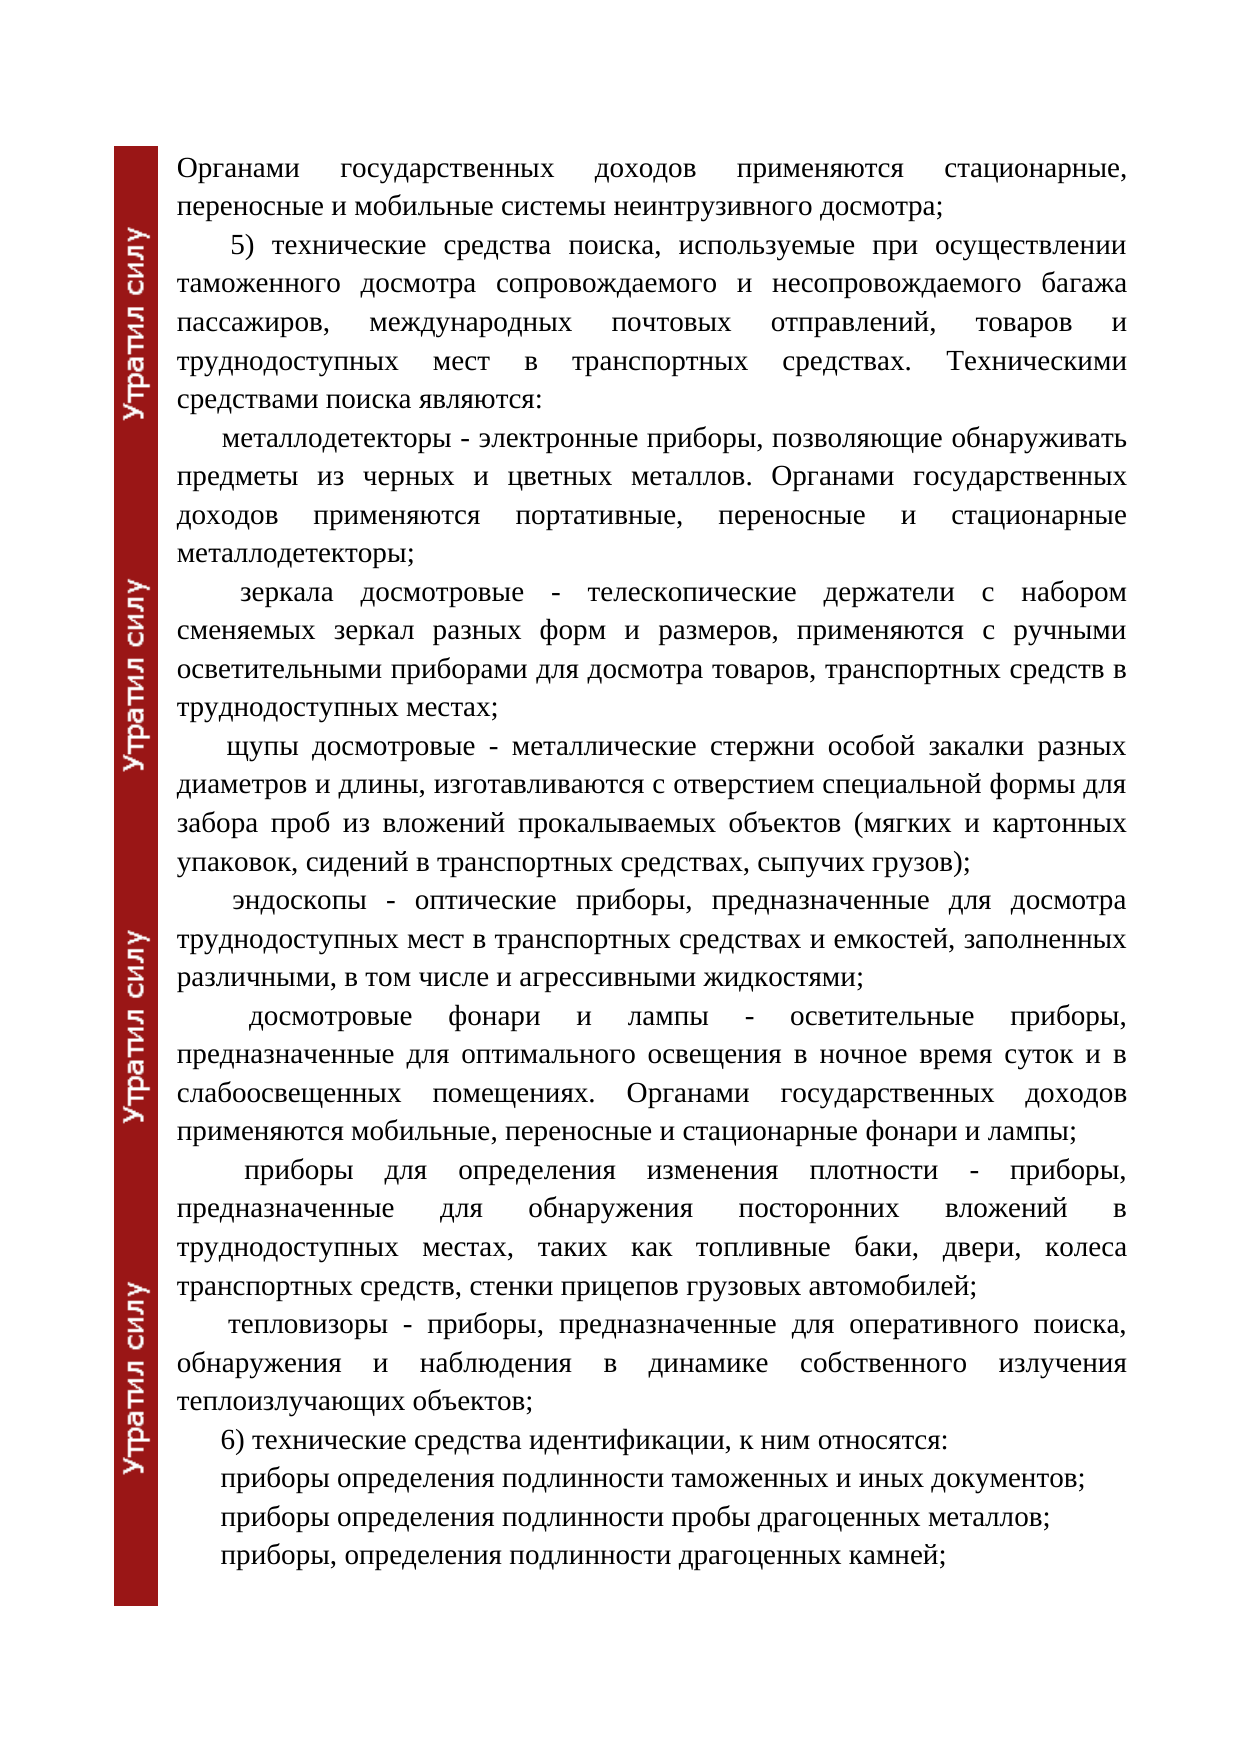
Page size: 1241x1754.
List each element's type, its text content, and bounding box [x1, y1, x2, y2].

picture [114, 1571, 158, 1606]
text приборы определения подлинности пробы драгоценных металлов; [112, 1499, 1128, 1532]
text щупы досмотровые - металлические стержни особой закалки разных диаметров и длины, изготавливаются с отверстием специальной формы для забора проб из вложений прокалываемых объектов (мягких и картонных упаковок, сидений в транспортных средствах, сыпучих грузов); [112, 728, 1128, 877]
picture [114, 1417, 158, 1422]
picture [114, 877, 158, 882]
text металлодетекторы - электронные приборы, позволяющие обнаруживать предметы из черных и цветных металлов. Органами государственных доходов применяются портативные, переносные и стационарные металлодетекторы; [112, 420, 1128, 569]
text приборы, определения подлинности драгоценных камней; [112, 1537, 1128, 1571]
picture [114, 1494, 158, 1499]
picture [114, 146, 158, 150]
text 6) технические средства идентификации, к ним относятся: [112, 1422, 1128, 1455]
picture [114, 993, 158, 998]
picture [114, 1455, 158, 1460]
text приборы определения подлинности таможенных и иных документов; [112, 1460, 1128, 1494]
picture [114, 723, 158, 728]
text эндоскопы - оптические приборы, предназначенные для досмотра труднодоступных мест в транспортных средствах и емкостей, заполненных различными, в том числе и агрессивными жидкостями; [112, 882, 1128, 993]
text зеркала досмотровые - телескопические держатели с набором сменяемых зеркал разных форм и размеров, применяются с ручными осветительными приборами для досмотра товаров, транспортных средств в труднодоступных местах; [112, 574, 1128, 723]
text тепловизоры - приборы, предназначенные для оперативного поиска, обнаружения и наблюдения в динамике собственного излучения теплоизлучающих объектов; [112, 1306, 1128, 1417]
text досмотровые фонари и лампы - осветительные приборы, предназначенные для оптимального освещения в ночное время суток и в слабоосвещенных помещениях. Органами государственных доходов применяются мобильные, переносные и стационарные фонари и лампы; [112, 998, 1128, 1147]
text приборы для определения изменения плотности - приборы, предназначенные для обнаружения посторонних вложений в труднодоступных местах, таких как топливные баки, двери, колеса транспортных средств, стенки прицепов грузовых автомобилей; [112, 1152, 1128, 1301]
text 5) технические средства поиска, используемые при осуществлении таможенного досмотра сопровождаемого и несопровождаемого багажа пассажиров, международных почтовых отправлений, товаров и труднодоступных мест в транспортных средствах. Техническими средствами поиска являются: [112, 227, 1128, 415]
picture [114, 222, 158, 227]
picture [114, 1532, 158, 1537]
picture [114, 569, 158, 574]
picture [114, 1147, 158, 1152]
picture [114, 415, 158, 420]
picture [114, 1301, 158, 1306]
